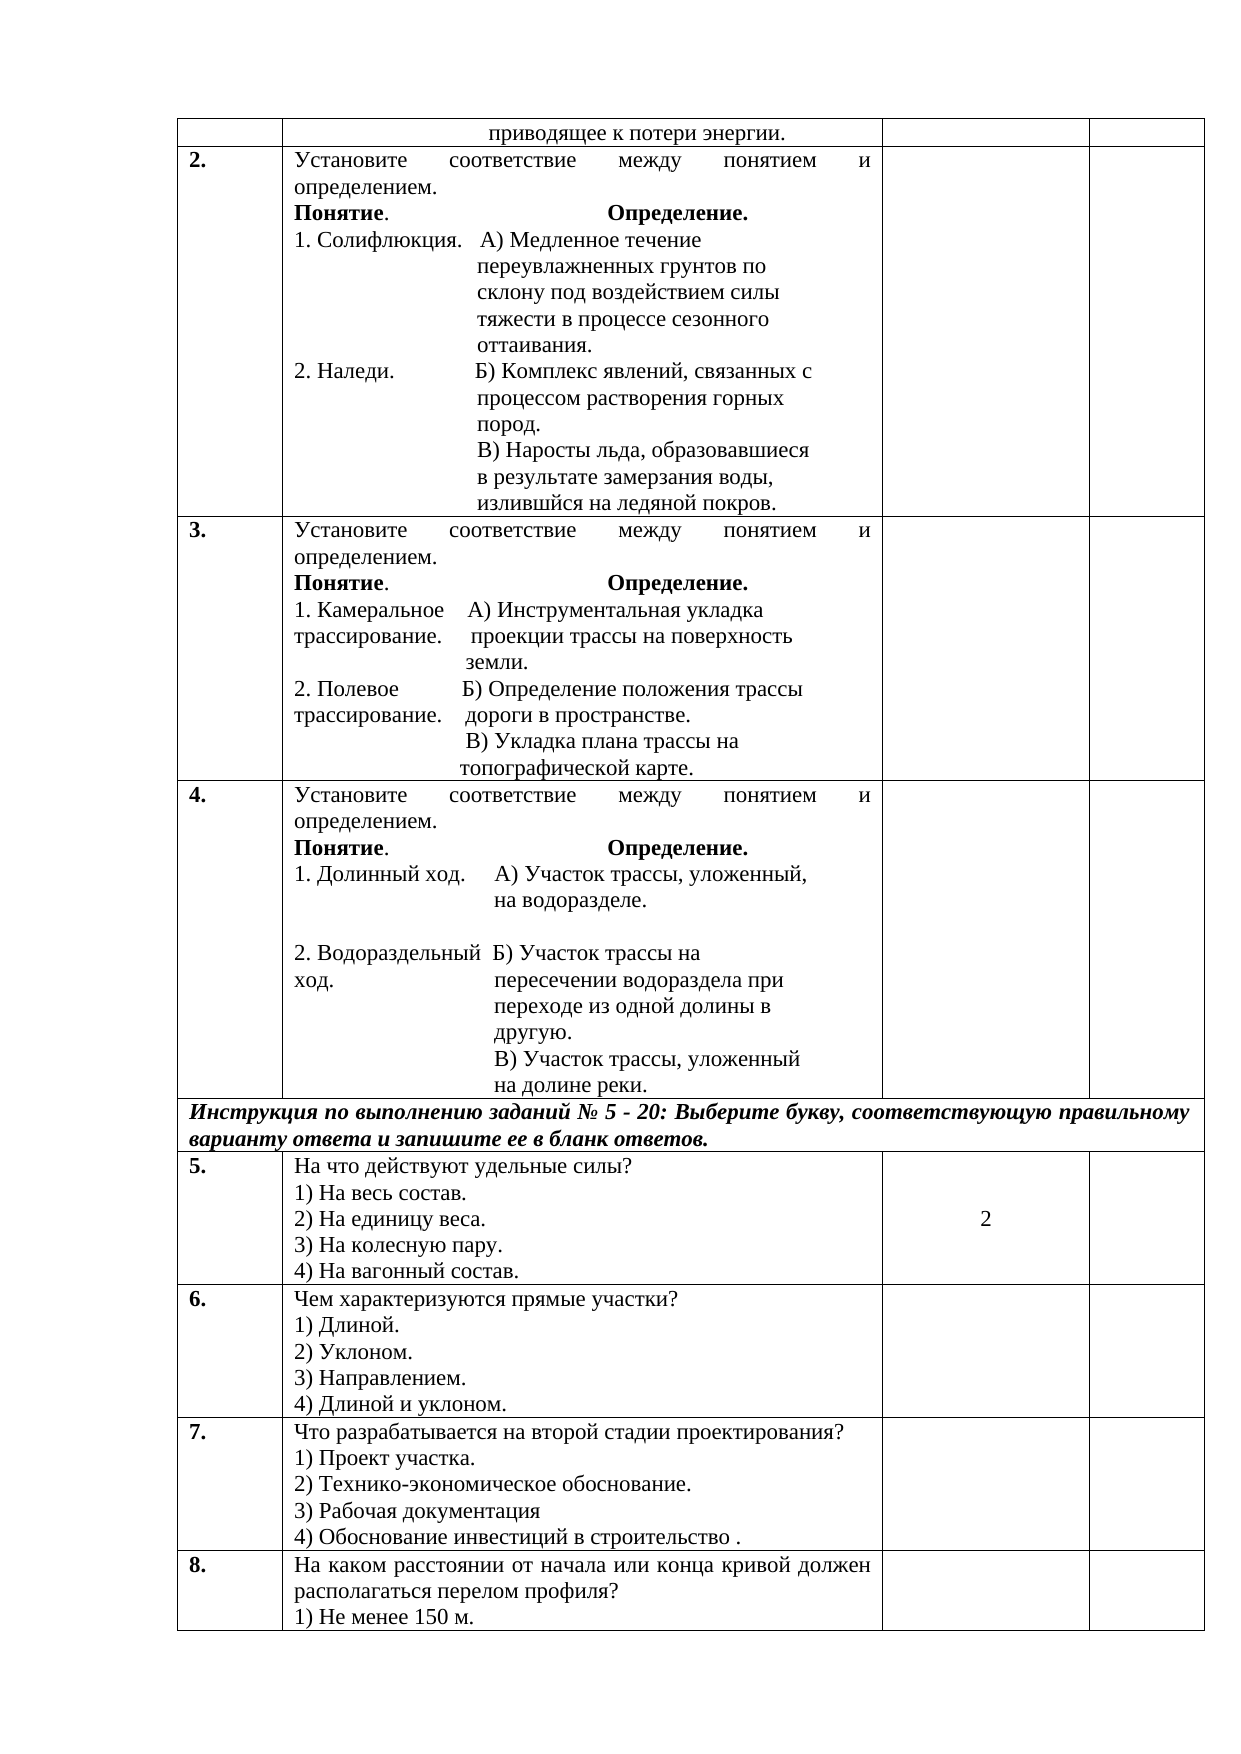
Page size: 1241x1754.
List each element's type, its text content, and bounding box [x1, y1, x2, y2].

table_cell [883, 119, 1089, 146]
table_cell [883, 517, 1089, 780]
table_cell [883, 1418, 1089, 1549]
table_cell 8. [178, 1551, 282, 1630]
table_cell 6. [178, 1285, 282, 1417]
table_cell На что действуют удельные силы? 1) На весь состав. 2) На единицу веса. 3) На колесную пару. 4) На вагонный состав. [283, 1152, 882, 1284]
table_cell [1090, 1152, 1204, 1284]
table_cell [883, 147, 1089, 516]
table_cell Установите соответствие между понятием и определением. Понятие. Определение. 1. Долинный ход. А) Участок трассы, уложенный, на водоразделе. 2. Водораздельный Б) Участок трассы на ход. пересечении водораздела при переходе из одной долины в другую. В) Участок трассы, уложенный на долине реки. [283, 781, 882, 1097]
table_cell [1090, 1285, 1204, 1417]
table_cell [1090, 1418, 1204, 1549]
table_cell 5. [178, 1152, 282, 1284]
table_cell Что разрабатывается на второй стадии проектирования? 1) Проект участка. 2) Технико-экономическое обоснование. 3) Рабочая документация 4) Обоснование инвестиций в строительство . [283, 1418, 882, 1549]
table_cell [1090, 781, 1204, 1097]
table_cell Инструкция по выполнению заданий № 5 - 20: Выберите букву, соответствующую правильному варианту ответа и запишите ее в бланк ответов. [178, 1099, 1204, 1151]
table_cell Установите соответствие между понятием и определением. Понятие. Определение. 1. Солифлюкция. А) Медленное течение переувлажненных грунтов по склону под воздействием силы тяжести в процессе сезонного оттаивания. 2. Наледи. Б) Комплекс явлений, связанных с процессом растворения горных пород. В) Наросты льда, образовавшиеся в результате замерзания воды, излившйся на ледяной покров. [283, 147, 882, 516]
table_cell [1090, 517, 1204, 780]
table_cell [883, 781, 1089, 1097]
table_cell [283, 1551, 882, 1630]
table_cell [1090, 119, 1204, 146]
table_cell 3. [178, 517, 282, 780]
table_cell Установите соответствие между понятием и определением. Понятие. Определение. 1. Камеральное А) Инструментальная укладка трассирование. проекции трассы на поверхность земли. 2. Полевое Б) Определение положения трассы трассирование. дороги в пространстве. В) Укладка плана трассы на топографической карте. [283, 517, 882, 780]
table_cell 2. [178, 147, 282, 516]
table_cell [1090, 1551, 1204, 1630]
table_cell [883, 1285, 1089, 1417]
table_cell Чем характеризуются прямые участки? 1) Длиной. 2) Уклоном. 3) Направлением. 4) Длиной и уклоном. [283, 1285, 882, 1417]
table_cell [883, 1551, 1089, 1630]
table_cell [1090, 147, 1204, 516]
table_cell 2 [883, 1152, 1089, 1284]
table_cell 4. [178, 781, 282, 1097]
table_cell 1. [178, 119, 282, 146]
table_cell 7. [178, 1418, 282, 1549]
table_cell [283, 119, 882, 146]
